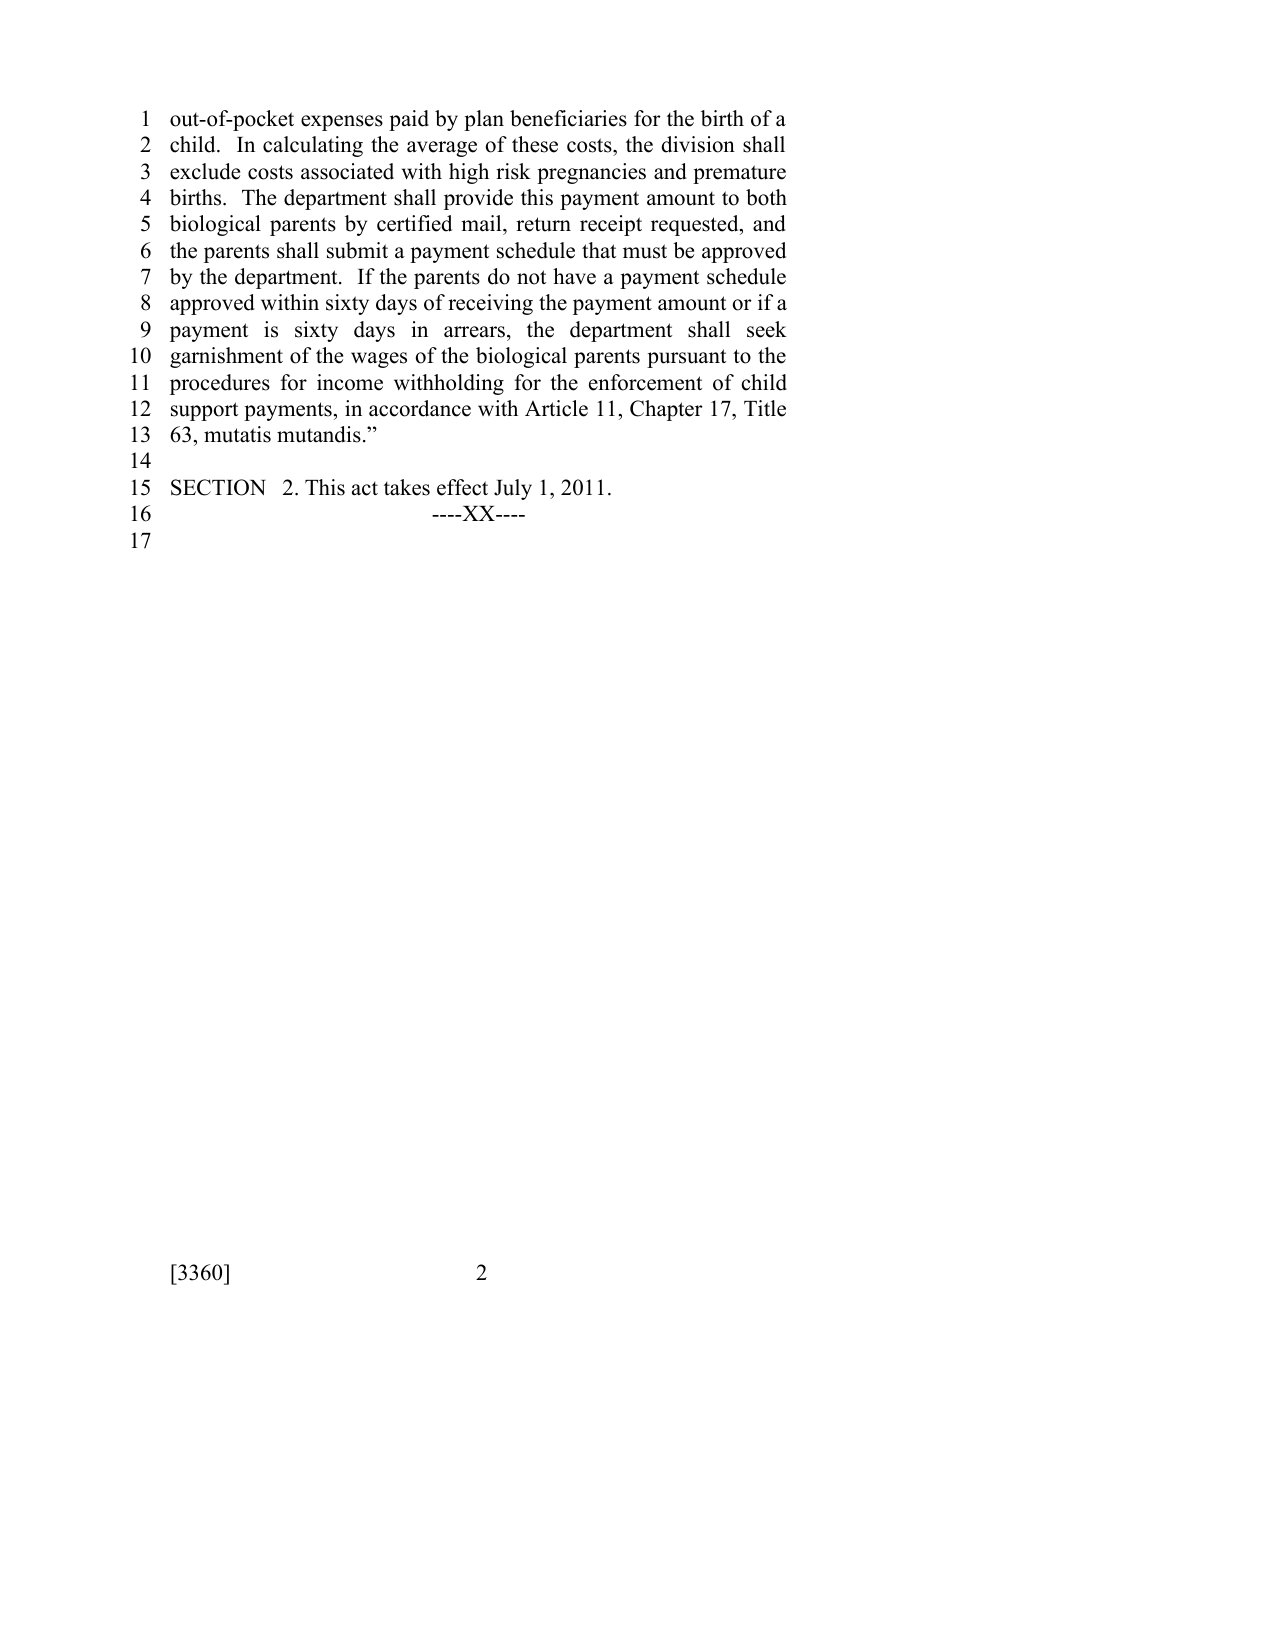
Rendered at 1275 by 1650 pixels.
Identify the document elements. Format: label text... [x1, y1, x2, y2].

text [169, 105, 787, 448]
text ----XX---- [169, 500, 787, 527]
text SECTION 2. This act takes effect July 1, 2011. [169, 474, 787, 500]
